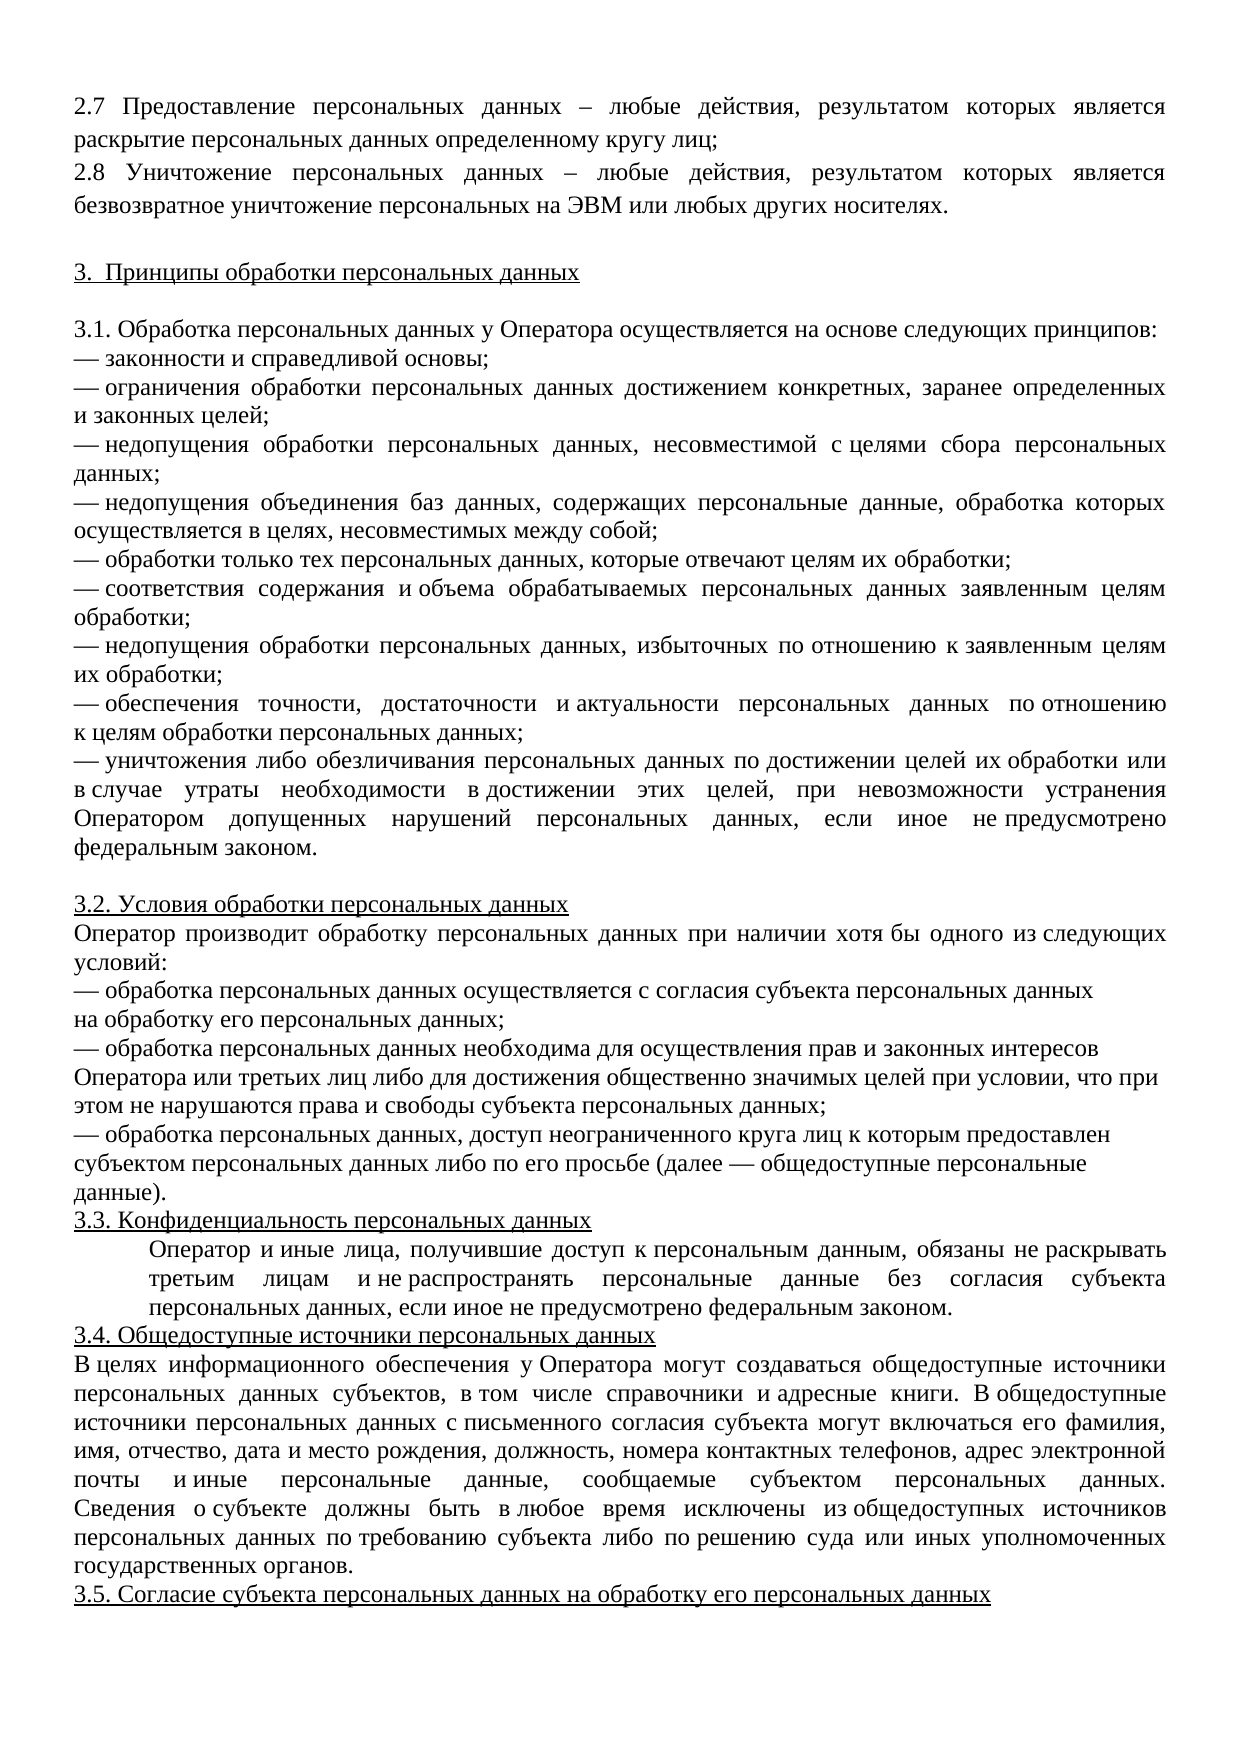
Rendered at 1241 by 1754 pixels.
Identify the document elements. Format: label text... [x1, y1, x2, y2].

text — обработка персональных данных осуществляется с согласия субъекта персональных данных на обработку его персональных данных; — обработка персональных данных необходима для осуществления прав и законных интересов Оператора или третьих лиц либо для достижения общественно значимых целей при условии, что при этом не нарушаются права и свободы субъекта персональных данных; — обработка персональных данных, доступ неограниченного круга лиц к которым предоставлен субъектом персональных данных либо по его просьбе (далее — общедоступные персональные данные). [73, 975, 1166, 1205]
text — обработки только тех персональных данных, которые отвечают целям их обработки; [73, 544, 1166, 573]
text Оператор производит обработку персональных данных при наличии хотя бы одного из следующих условий: [73, 918, 1166, 975]
list Оператор и иные лица, получившие доступ к персональным данным, обязаны не раскрывать третьим лицам и не распространять персональные данные без согласия субъекта персональных данных, если иное не предусмотрено федеральным законом. [148, 1234, 1166, 1320]
text — недопущения обработки персональных данных, избыточных по отношению к заявленным целям их обработки; [73, 630, 1166, 688]
text 3.4. Общедоступные источники персональных данных [73, 1320, 1166, 1349]
text 2.7 Предоставление персональных данных – любые действия, результатом которых является раскрытие персональных данных определенному кругу лиц; [73, 91, 1166, 153]
text В целях информационного обеспечения у Оператора могут создаваться общедоступные источники персональных данных субъектов, в том числе справочники и адресные книги. В общедоступные источники персональных данных с письменного согласия субъекта могут включаться его фамилия, имя, отчество, дата и место рождения, должность, номера контактных телефонов, адрес электронной почты и иные персональные данные, сообщаемые субъектом персональных данных. Сведения о субъекте должны быть в любое время исключены из общедоступных источников персональных данных по требованию субъекта либо по решению суда или иных уполномоченных государственных органов. [73, 1349, 1166, 1579]
text — ограничения обработки персональных данных достижением конкретных, заранее определенных и законных целей; [73, 372, 1166, 429]
text — недопущения объединения баз данных, содержащих персональные данные, обработка которых осуществляется в целях, несовместимых между собой; [73, 487, 1166, 544]
text — обеспечения точности, достаточности и актуальности персональных данных по отношению к целям обработки персональных данных; [73, 688, 1166, 745]
text — соответствия содержания и объема обрабатываемых персональных данных заявленным целям обработки; [73, 573, 1166, 630]
text 3.5. Согласие субъекта персональных данных на обработку его персональных данных [73, 1579, 1166, 1608]
text 3.2. Условия обработки персональных данных [73, 889, 1166, 918]
text 2.8 Уничтожение персональных данных – любые действия, результатом которых является безвозвратное уничтожение персональных на ЭВМ или любых других носителях. [73, 157, 1166, 219]
text — законности и справедливой основы; [73, 343, 1166, 372]
text — уничтожения либо обезличивания персональных данных по достижении целей их обработки или в случае утраты необходимости в достижении этих целей, при невозможности устранения Оператором допущенных нарушений персональных данных, если иное не предусмотрено федеральным законом. [73, 745, 1166, 860]
text 3. Принципы обработки персональных данных [73, 257, 1166, 285]
text 3.3. Конфиденциальность персональных данных [73, 1205, 1166, 1234]
text — недопущения обработки персональных данных, несовместимой с целями сбора персональных данных; [73, 429, 1166, 487]
text 3.1. Обработка персональных данных у Оператора осуществляется на основе следующих принципов: [73, 314, 1166, 343]
